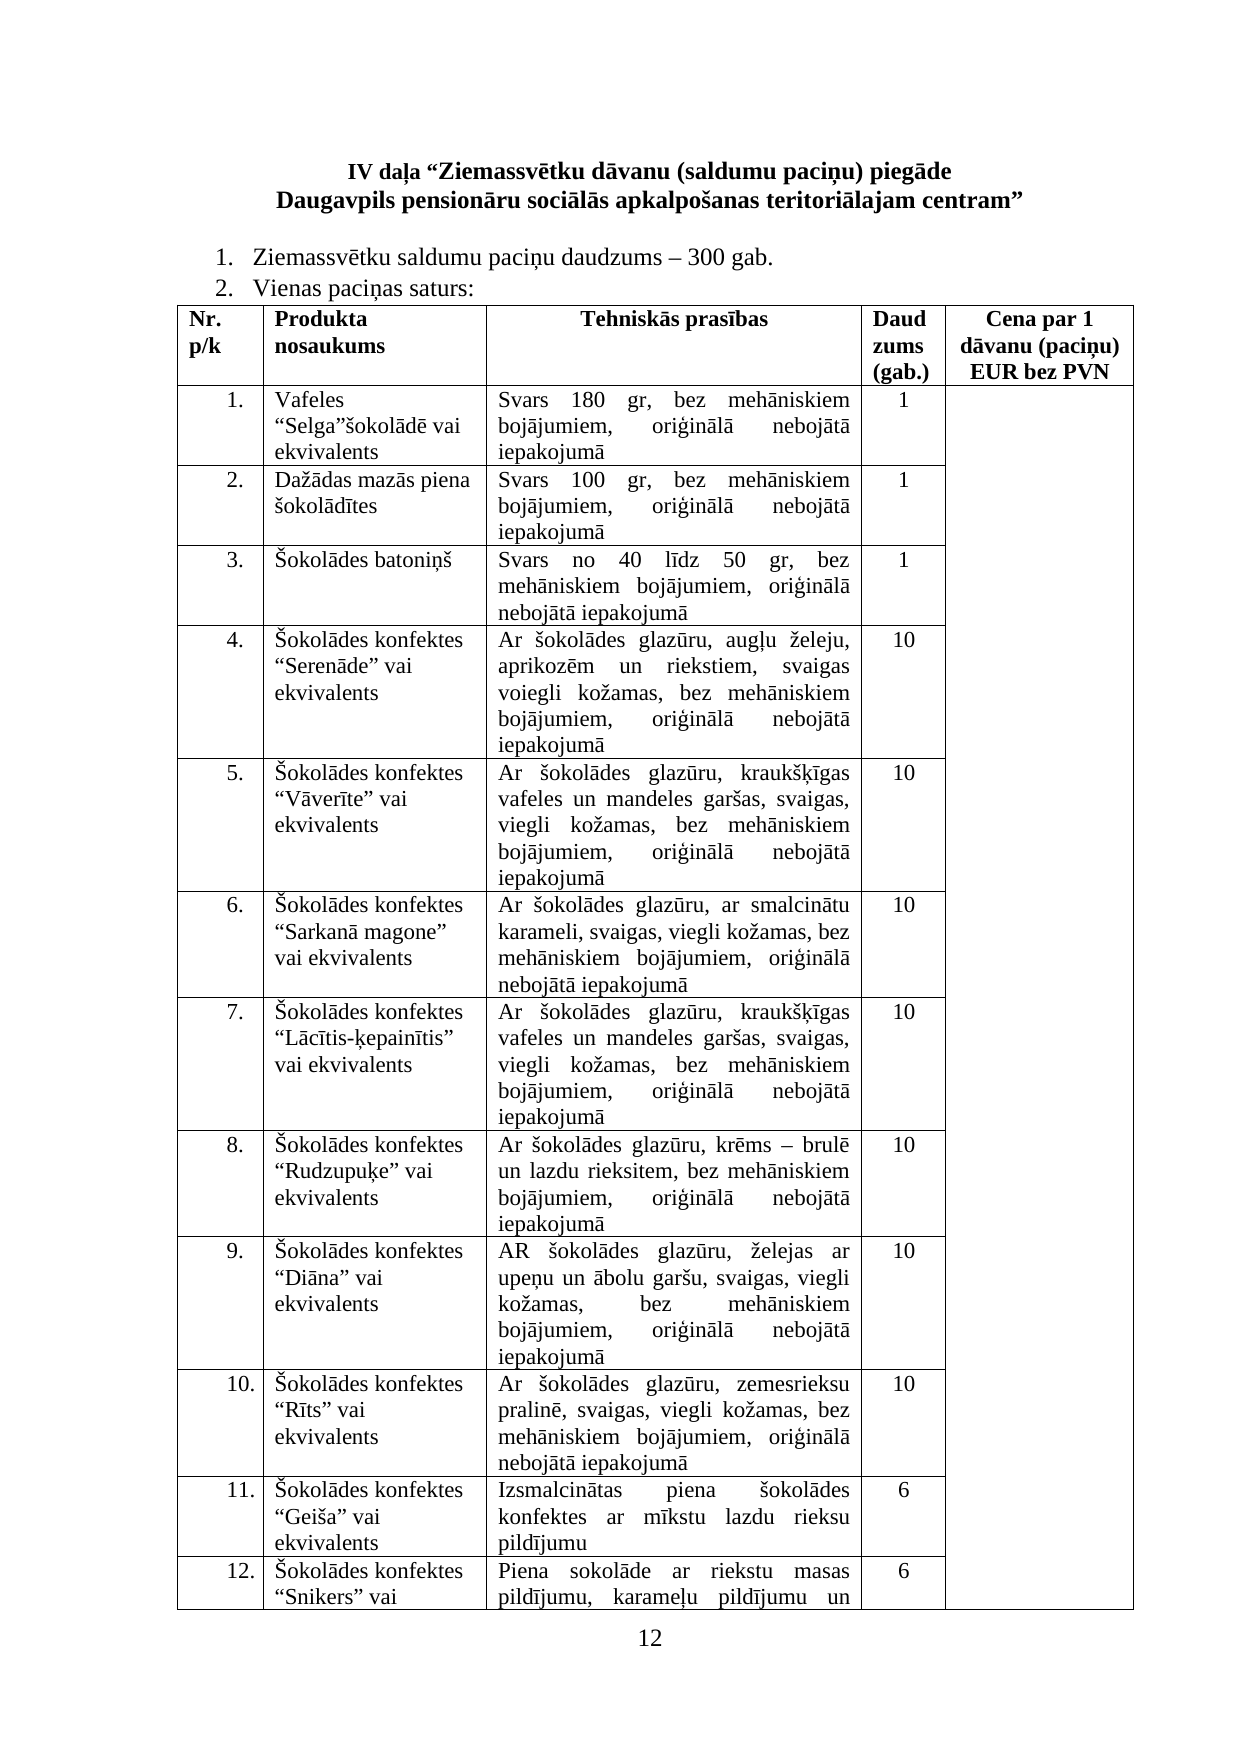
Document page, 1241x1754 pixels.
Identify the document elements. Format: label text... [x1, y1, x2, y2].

table_cell [178, 466, 263, 545]
table_cell [178, 998, 263, 1130]
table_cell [264, 1557, 486, 1609]
table_cell [178, 386, 263, 465]
table_cell 1 [862, 546, 945, 625]
text IV daļa “Ziemassvētku dāvanu (saldumu paciņu) piegāde [177, 156, 1122, 185]
table_cell Ar šokolādes glazūru, krēms – brulē un lazdu rieksitem, bez mehāniskiem bojājumiem, oriģinālā nebojātā iepakojumā [487, 1131, 861, 1236]
table_cell Vafeles “Selga”šokolādē vai ekvivalents [264, 386, 486, 465]
table_cell Šokolādes konfektes “Lācītis-ķepainītis” vai ekvivalents [264, 998, 486, 1130]
table_cell Ar šokolādes glazūru, ar smalcinātu karameli, svaigas, viegli kožamas, bez mehāniskiem bojājumiem, oriģinālā nebojātā iepakojumā [487, 892, 861, 997]
table_header Nr. p/k [178, 306, 263, 384]
table_cell 10 [862, 626, 945, 758]
table_cell Šokolādes konfektes “Rudzupuķe” vai ekvivalents [264, 1131, 486, 1236]
table_cell [178, 1477, 263, 1556]
table_cell Šokolādes konfektes “Sarkanā magone” vai ekvivalents [264, 892, 486, 997]
table_cell Ar šokolādes glazūru, kraukšķīgas vafeles un mandeles garšas, svaigas, viegli kožamas, bez mehāniskiem bojājumiem, oriģinālā nebojātā iepakojumā [487, 998, 861, 1130]
table_cell 1 [862, 386, 945, 465]
table_cell Svars no 40 līdz 50 gr, bez mehāniskiem bojājumiem, oriģinālā nebojātā iepakojumā [487, 546, 861, 625]
table_cell [178, 1557, 263, 1609]
table_cell 1 [862, 466, 945, 545]
table_cell [178, 892, 263, 997]
table_cell 10 [862, 998, 945, 1130]
table_cell 10 [862, 1131, 945, 1236]
table_cell 10 [862, 759, 945, 891]
table_cell Dažādas mazās piena šokolādītes [264, 466, 486, 545]
table_cell [178, 759, 263, 891]
table_cell Šokolādes konfektes “Vāverīte” vai ekvivalents [264, 759, 486, 891]
table_cell Šokolādes batoniņš [264, 546, 486, 625]
table_cell [178, 1370, 263, 1476]
table_cell Ar šokolādes glazūru, zemesrieksu pralinē, svaigas, viegli kožamas, bez mehāniskiem bojājumiem, oriģinālā nebojātā iepakojumā [487, 1370, 861, 1476]
table_cell Ar šokolādes glazūru, kraukšķīgas vafeles un mandeles garšas, svaigas, viegli kožamas, bez mehāniskiem bojājumiem, oriģinālā nebojātā iepakojumā [487, 759, 861, 891]
table_cell [946, 386, 1133, 1609]
table_cell AR šokolādes glazūru, želejas ar upeņu un ābolu garšu, svaigas, viegli kožamas, bez mehāniskiem bojājumiem, oriģinālā nebojātā iepakojumā [487, 1237, 861, 1369]
table_cell 6 [862, 1477, 945, 1556]
table_cell [178, 546, 263, 625]
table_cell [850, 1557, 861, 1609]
table_cell Svars 180 gr, bez mehāniskiem bojājumiem, oriģinālā nebojātā iepakojumā [487, 386, 861, 465]
list Ziemassvētku saldumu paciņu daudzums – 300 gab. [215, 242, 1122, 271]
table_cell [178, 1237, 263, 1369]
table_cell Šokolādes konfektes “Rīts” vai ekvivalents [264, 1370, 486, 1476]
table_cell Ar šokolādes glazūru, augļu želeju, aprikozēm un riekstiem, svaigas voiegli kožamas, bez mehāniskiem bojājumiem, oriģinālā nebojātā iepakojumā [487, 626, 861, 758]
table_cell [178, 1131, 263, 1236]
table_cell Izsmalcinātas piena šokolādes konfektes ar mīkstu lazdu rieksu pildījumu [487, 1477, 861, 1556]
table_cell 10 [862, 1370, 945, 1476]
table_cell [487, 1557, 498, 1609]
table_cell Šokolādes konfektes “Diāna” vai ekvivalents [264, 1237, 486, 1369]
table_cell Svars 100 gr, bez mehāniskiem bojājumiem, oriģinālā nebojātā iepakojumā [487, 466, 861, 545]
table_cell [178, 626, 263, 758]
table_cell Šokolādes konfektes “Geiša” vai ekvivalents [264, 1477, 486, 1556]
table_header Cena par 1 dāvanu (paciņu) EUR bez PVN [946, 306, 1133, 384]
table_header Tehniskās prasības [487, 306, 861, 384]
table_cell 10 [862, 892, 945, 997]
list Vienas paciņas saturs: [215, 273, 1122, 302]
table_cell 6 [862, 1557, 945, 1609]
table_header Produkta nosaukums [264, 306, 486, 384]
table_cell 10 [862, 1237, 945, 1369]
table_cell Šokolādes konfektes “Serenāde” vai ekvivalents [264, 626, 486, 758]
table_header Daudzums (gab.) [862, 306, 945, 384]
text Daugavpils pensionāru sociālās apkalpošanas teritoriālajam centram” [177, 185, 1122, 214]
